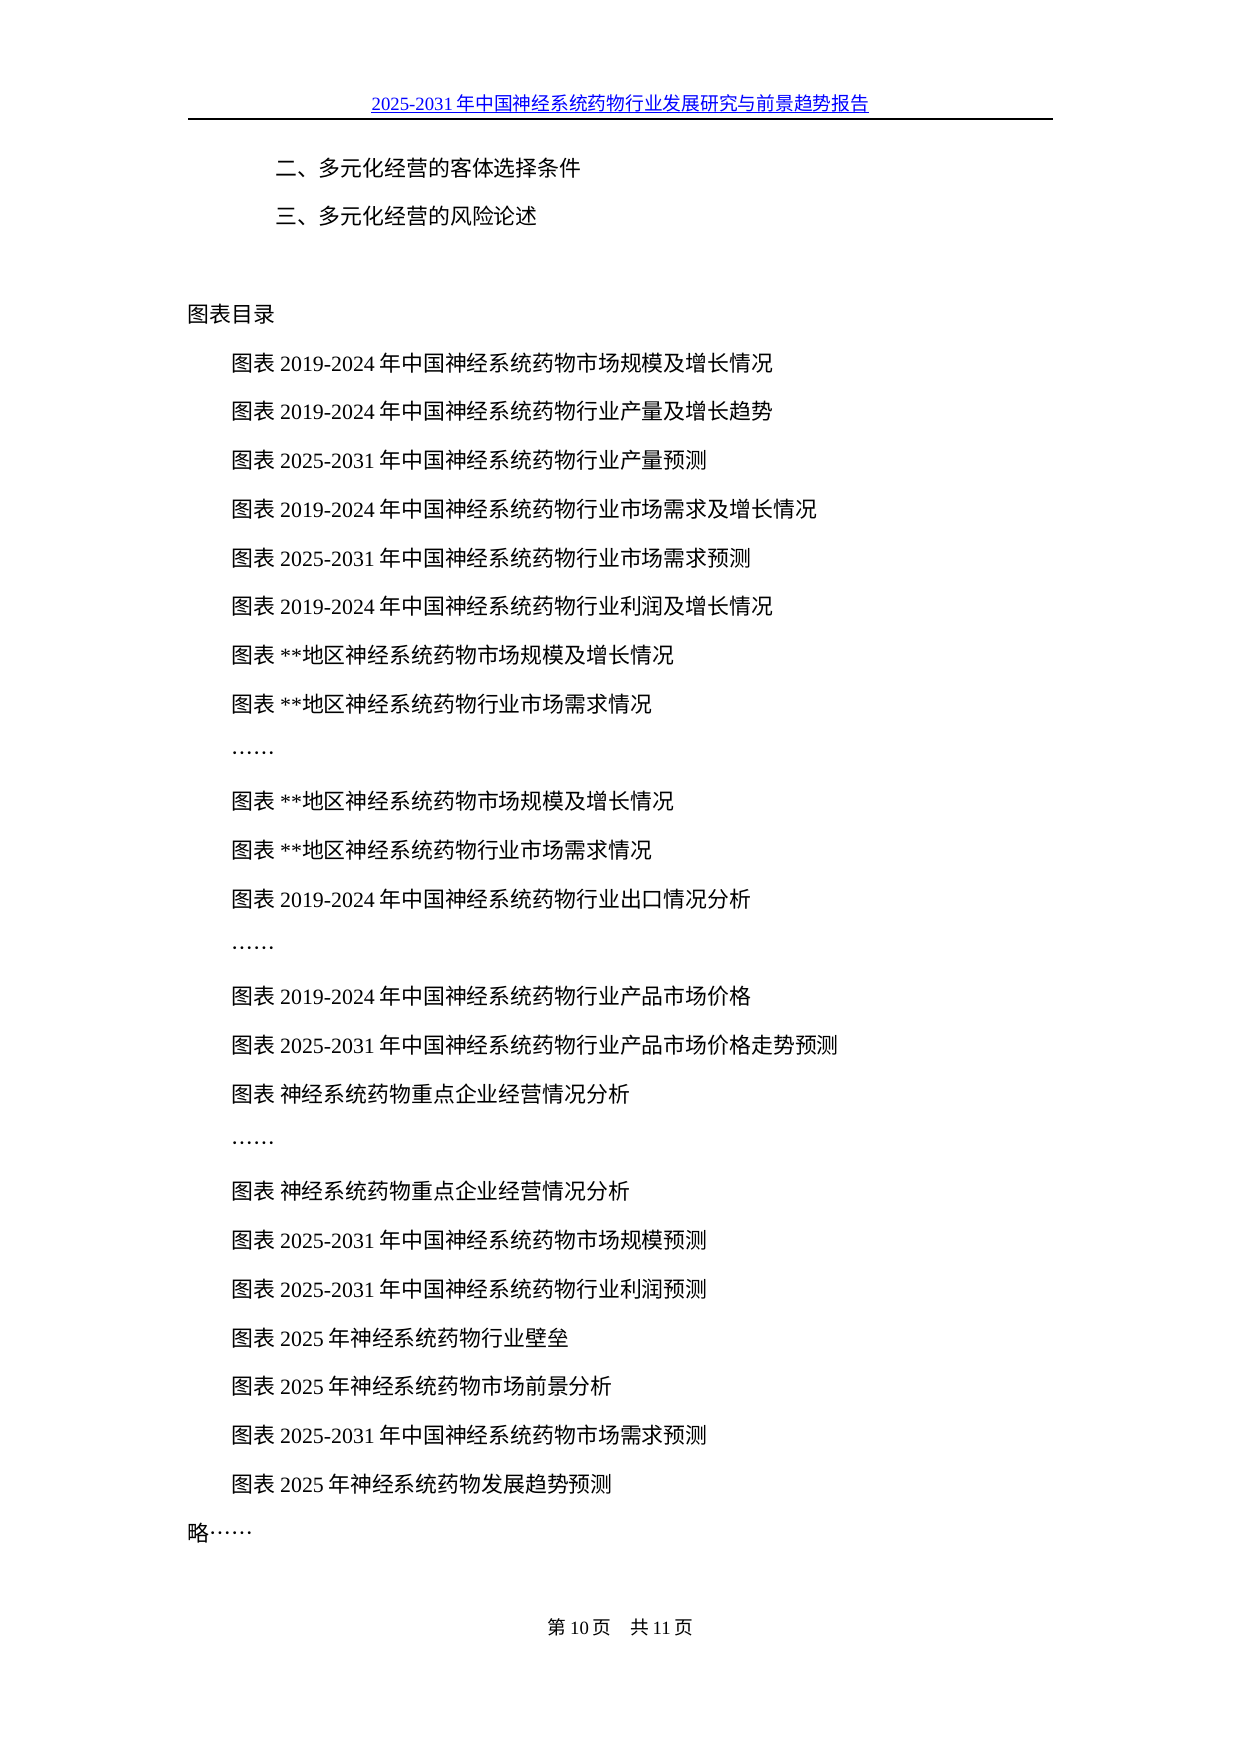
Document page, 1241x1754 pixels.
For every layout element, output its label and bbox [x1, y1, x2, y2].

text [187, 150, 1053, 1548]
